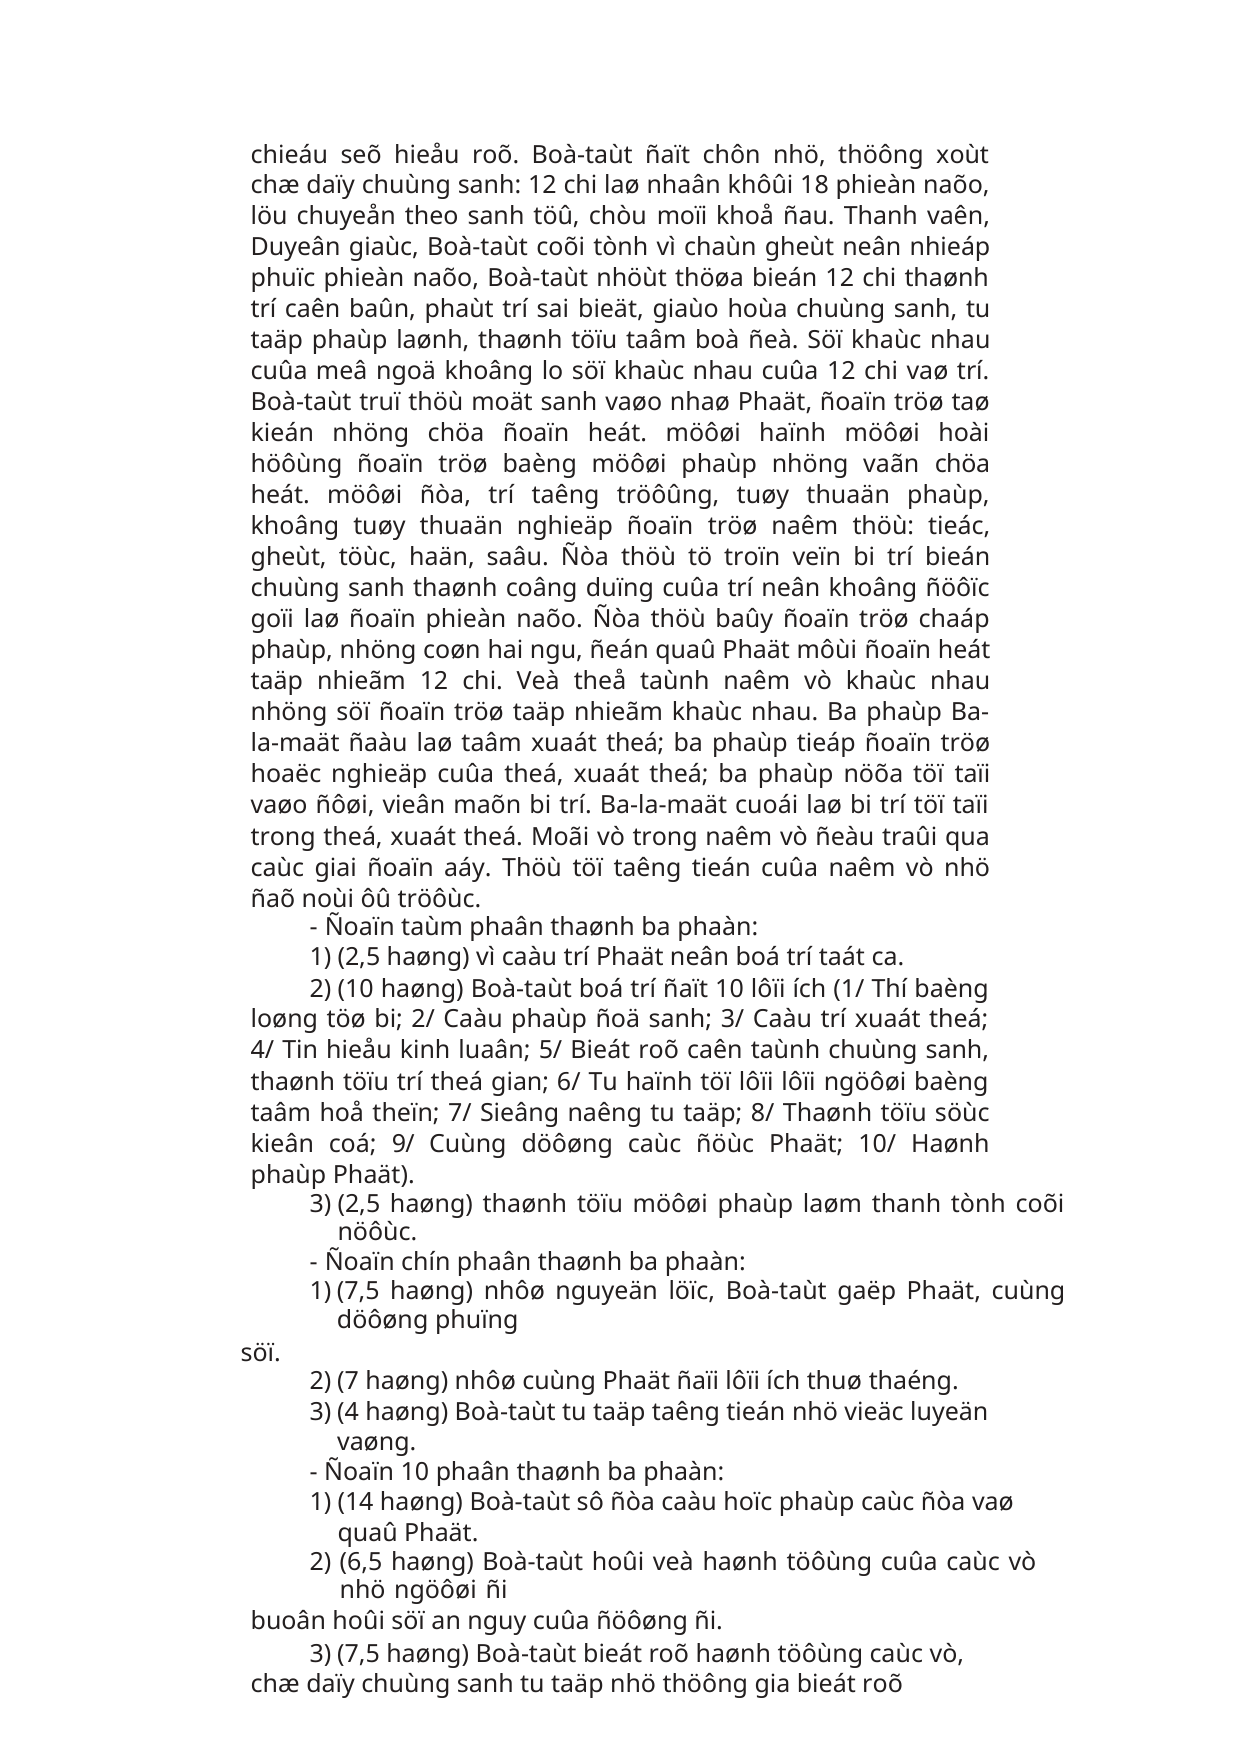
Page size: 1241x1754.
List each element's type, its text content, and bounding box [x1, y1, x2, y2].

list Ñoaïn taùm phaân thaønh ba phaàn: [309, 914, 1065, 941]
text chieáu seõ hieåu roõ. Boà-taùt ñaït chôn nhö, thöông xoùt chæ daïy chuùng sanh: 12 chi laø nhaân khôûi 18 phieàn naõo, löu chuyeån theo sanh töû, chòu moïi khoå ñau. Thanh vaên, Duyeân giaùc, Boà-taùt coõi tònh vì chaùn gheùt neân nhieáp phuïc phieàn naõo, Boà-taùt nhöùt thöøa bieán 12 chi thaønh trí caên baûn, phaùt trí sai bieät, giaùo hoùa chuùng sanh, tu taäp phaùp laønh, thaønh töïu taâm boà ñeà. Söï khaùc nhau cuûa meâ ngoä khoâng lo söï khaùc nhau cuûa 12 chi vaø trí. Boà-taùt truï thöù moät sanh vaøo nhaø Phaät, ñoaïn tröø taø kieán nhöng chöa ñoaïn heát. möôøi haïnh möôøi hoài höôùng ñoaïn tröø baèng möôøi phaùp nhöng vaãn chöa heát. möôøi ñòa, trí taêng tröôûng, tuøy thuaän phaùp, khoâng tuøy thuaän nghieäp ñoaïn tröø naêm thöù: tieác, gheùt, töùc, haän, saâu. Ñòa thöù tö troïn veïn bi trí bieán chuùng sanh thaønh coâng duïng cuûa trí neân khoâng ñöôïc goïi laø ñoaïn phieàn naõo. Ñòa thöù baûy ñoaïn tröø chaáp phaùp, nhöng coøn hai ngu, ñeán quaû Phaät môùi ñoaïn heát taäp nhieãm 12 chi. Veà theå taùnh naêm vò khaùc nhau nhöng söï ñoaïn tröø taäp nhieãm khaùc nhau. Ba phaùp Ba-la-maät ñaàu laø taâm xuaát theá; ba phaùp tieáp ñoaïn tröø hoaëc nghieäp cuûa theá, xuaát theá; ba phaùp nöõa töï taïi vaøo ñôøi, vieân maõn bi trí. Ba-la-maät cuoái laø bi trí töï taïi trong theá, xuaát theá. Moãi vò trong naêm vò ñeàu traûi qua caùc giai ñoaïn aáy. Thöù töï taêng tieán cuûa naêm vò nhö ñaõ noùi ôû tröôùc. [250, 138, 990, 914]
text buoân hoûi söï an nguy cuûa ñöôøng ñi. [250, 1604, 1065, 1636]
list (2,5 haøng) vì caàu trí Phaät neân boá trí taát ca. [309, 941, 1065, 972]
text söï. [175, 1335, 281, 1369]
list (14 haøng) Boà-taùt sô ñòa caàu hoïc phaùp caùc ñòa vaø quaû Phaät. [309, 1486, 1065, 1547]
list Ñoaïn chín phaân thaønh ba phaàn: [309, 1246, 1065, 1276]
list (7 haøng) nhôø cuùng Phaät ñaïi lôïi ích thuø thaéng. [309, 1364, 1065, 1396]
list (4 haøng) Boà-taùt tu taäp taêng tieán nhö vieäc luyeän vaøng. [309, 1396, 1065, 1456]
list (2,5 haøng) thaønh töïu möôøi phaùp laøm thanh tònh coõi nöôùc. [309, 1190, 1065, 1246]
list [250, 1637, 989, 1699]
text - Ñoaïn 10 phaân thaønh ba phaàn: [309, 1456, 1065, 1486]
list (6,5 haøng) Boà-taùt hoûi veà haønh töôùng cuûa caùc vò nhö ngöôøi ñi [309, 1547, 1065, 1604]
list (7,5 haøng) nhôø nguyeän löïc, Boà-taùt gaëp Phaät, cuùng döôøng phuïng [309, 1276, 1065, 1335]
list (10 haøng) Boà-taùt boá trí ñaït 10 lôïi ích (1/ Thí baèng loøng töø bi; 2/ Caàu phaùp ñoä sanh; 3/ Caàu trí xuaát theá; 4/ Tin hieåu kinh luaân; 5/ Bieát roõ caên taùnh chuùng sanh, thaønh töïu trí theá gian; 6/ Tu haïnh töï lôïi lôïi ngöôøi baèng taâm hoå theïn; 7/ Sieâng naêng tu taäp; 8/ Thaønh töïu söùc kieân coá; 9/ Cuùng döôøng caùc ñöùc Phaät; 10/ Haønh phaùp Phaät). [250, 973, 990, 1190]
